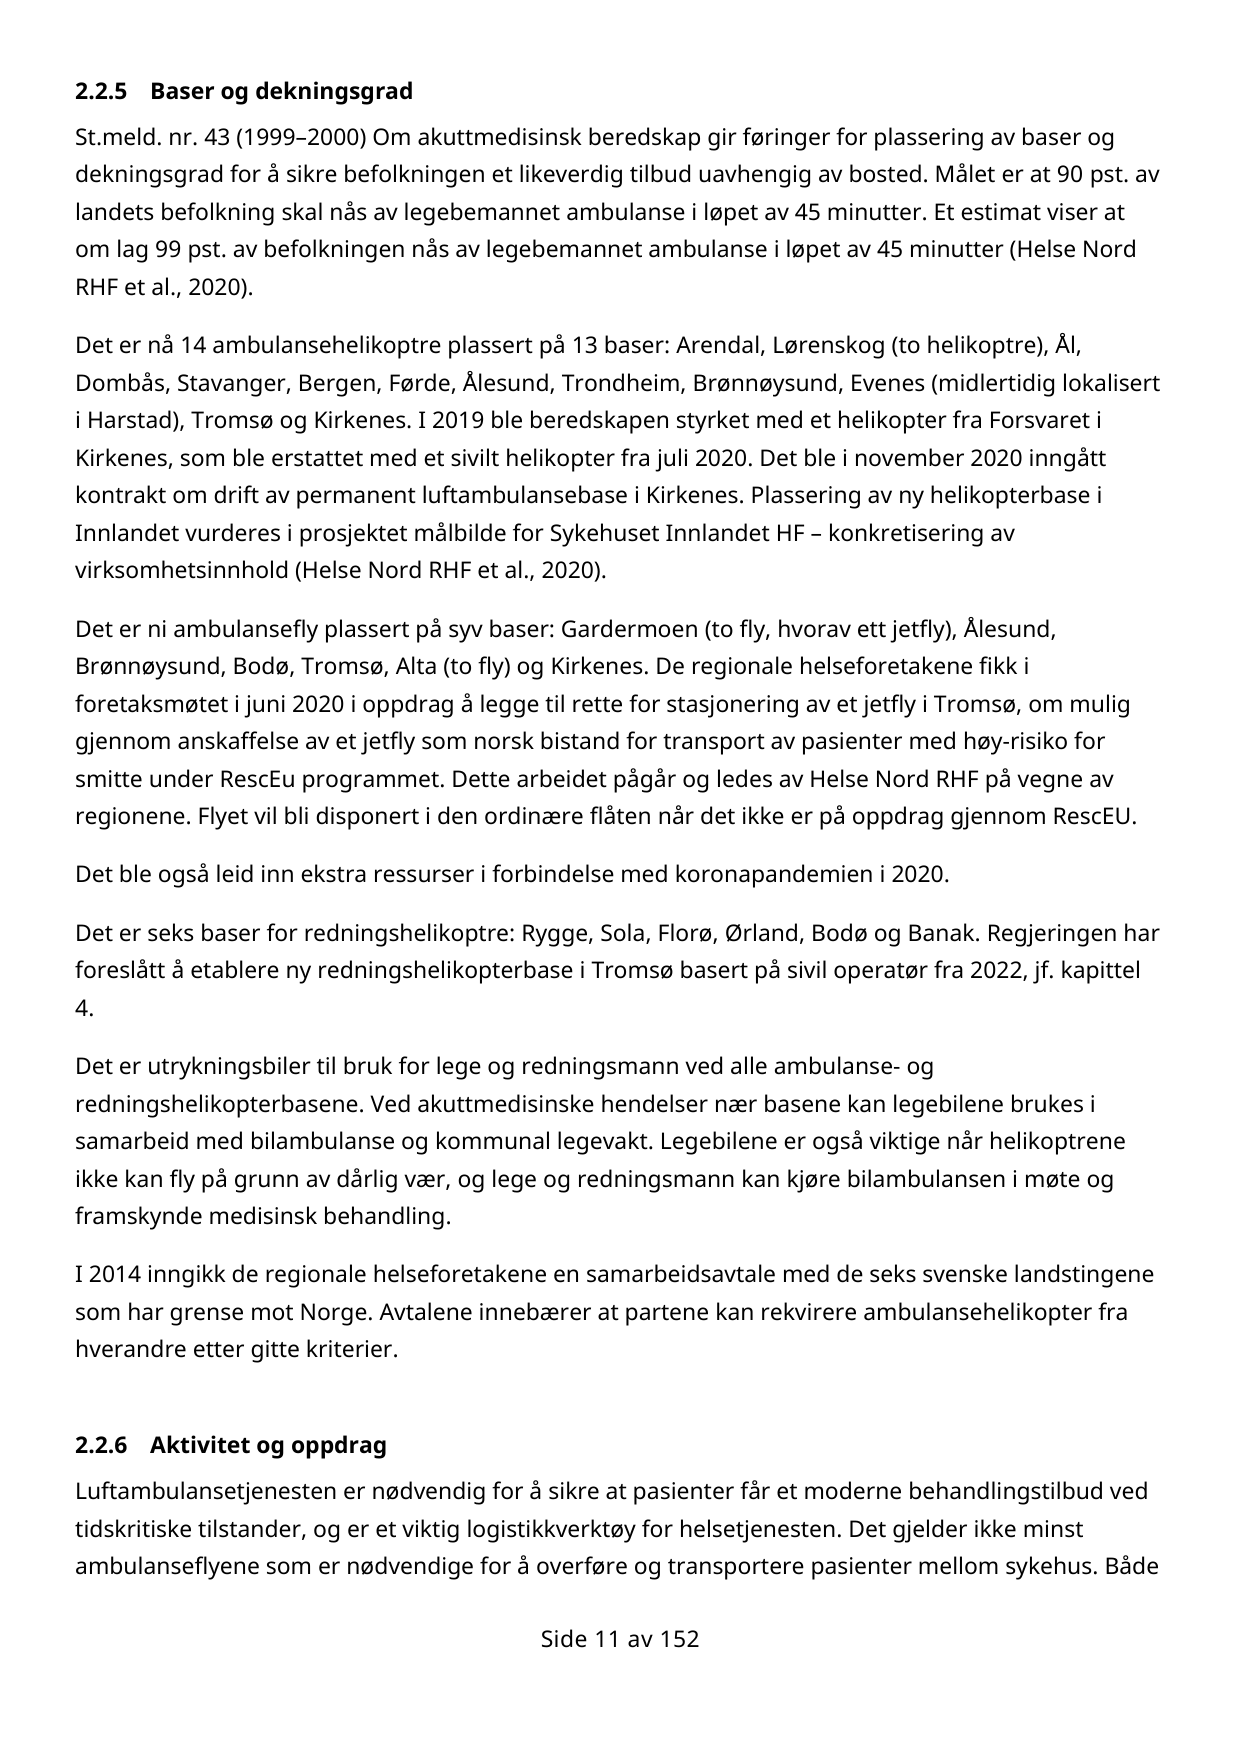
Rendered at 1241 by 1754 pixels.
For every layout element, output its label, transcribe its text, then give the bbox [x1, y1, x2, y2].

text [75, 1475, 1165, 1581]
text Det er seks baser for redningshelikoptre: Rygge, Sola, Florø, Ørland, Bodø og Banak. Regjeringen har foreslått å etablere ny redningshelikopterbase i Tromsø basert på sivil operatør fra 2022, jf. kapittel 4. [75, 917, 1165, 1023]
subtitle Aktivitet og oppdrag [75, 1429, 1165, 1460]
text Det ble også leid inn ekstra ressurser i forbindelse med koronapandemien i 2020. [75, 858, 1165, 889]
text I 2014 inngikk de regionale helseforetakene en samarbeidsavtale med de seks svenske landstingene som har grense mot Norge. Avtalene innebærer at partene kan rekvirere ambulansehelikopter fra hverandre etter gitte kriterier. [75, 1258, 1165, 1364]
subtitle Baser og dekningsgrad [75, 75, 1165, 106]
text Det er ni ambulansefly plassert på syv baser: Gardermoen (to fly, hvorav ett jetfly), Ålesund, Brønnøysund, Bodø, Tromsø, Alta (to fly) og Kirkenes. De regionale helseforetakene fikk i foretaksmøtet i juni 2020 i oppdrag å legge til rette for stasjonering av et jetfly i Tromsø, om mulig gjennom anskaffelse av et jetfly som norsk bistand for transport av pasienter med høy-risiko for smitte under RescEu programmet. Dette arbeidet pågår og ledes av Helse Nord RHF på vegne av regionene. Flyet vil bli disponert i den ordinære flåten når det ikke er på oppdrag gjennom RescEU. [75, 612, 1165, 831]
text Det er nå 14 ambulansehelikoptre plassert på 13 baser: Arendal, Lørenskog (to helikoptre), Ål, Dombås, Stavanger, Bergen, Førde, Ålesund, Trondheim, Brønnøysund, Evenes (midlertidig lokalisert i Harstad), Tromsø og Kirkenes. I 2019 ble beredskapen styrket med et helikopter fra Forsvaret i Kirkenes, som ble erstattet med et sivilt helikopter fra juli 2020. Det ble i november 2020 inngått kontrakt om drift av permanent luftambulansebase i Kirkenes. Plassering av ny helikopterbase i Innlandet vurderes i prosjektet målbilde for Sykehuset Innlandet HF – konkretisering av virksomhetsinnhold (Helse Nord RHF et al., 2020). [75, 329, 1165, 585]
text Det er utrykningsbiler til bruk for lege og redningsmann ved alle ambulanse- og redningshelikopterbasene. Ved akuttmedisinske hendelser nær basene kan legebilene brukes i samarbeid med bilambulanse og kommunal legevakt. Legebilene er også viktige når helikoptrene ikke kan fly på grunn av dårlig vær, og lege og redningsmann kan kjøre bilambulansen i møte og framskynde medisinsk behandling. [75, 1050, 1165, 1231]
text St.meld. nr. 43 (1999–2000) Om akuttmedisinsk beredskap gir føringer for plassering av baser og dekningsgrad for å sikre befolkningen et likeverdig tilbud uavhengig av bosted. Målet er at 90 pst. av landets befolkning skal nås av legebemannet ambulanse i løpet av 45 minutter. Et estimat viser at om lag 99 pst. av befolkningen nås av legebemannet ambulanse i løpet av 45 minutter (Helse Nord RHF et al., 2020). [75, 121, 1165, 302]
